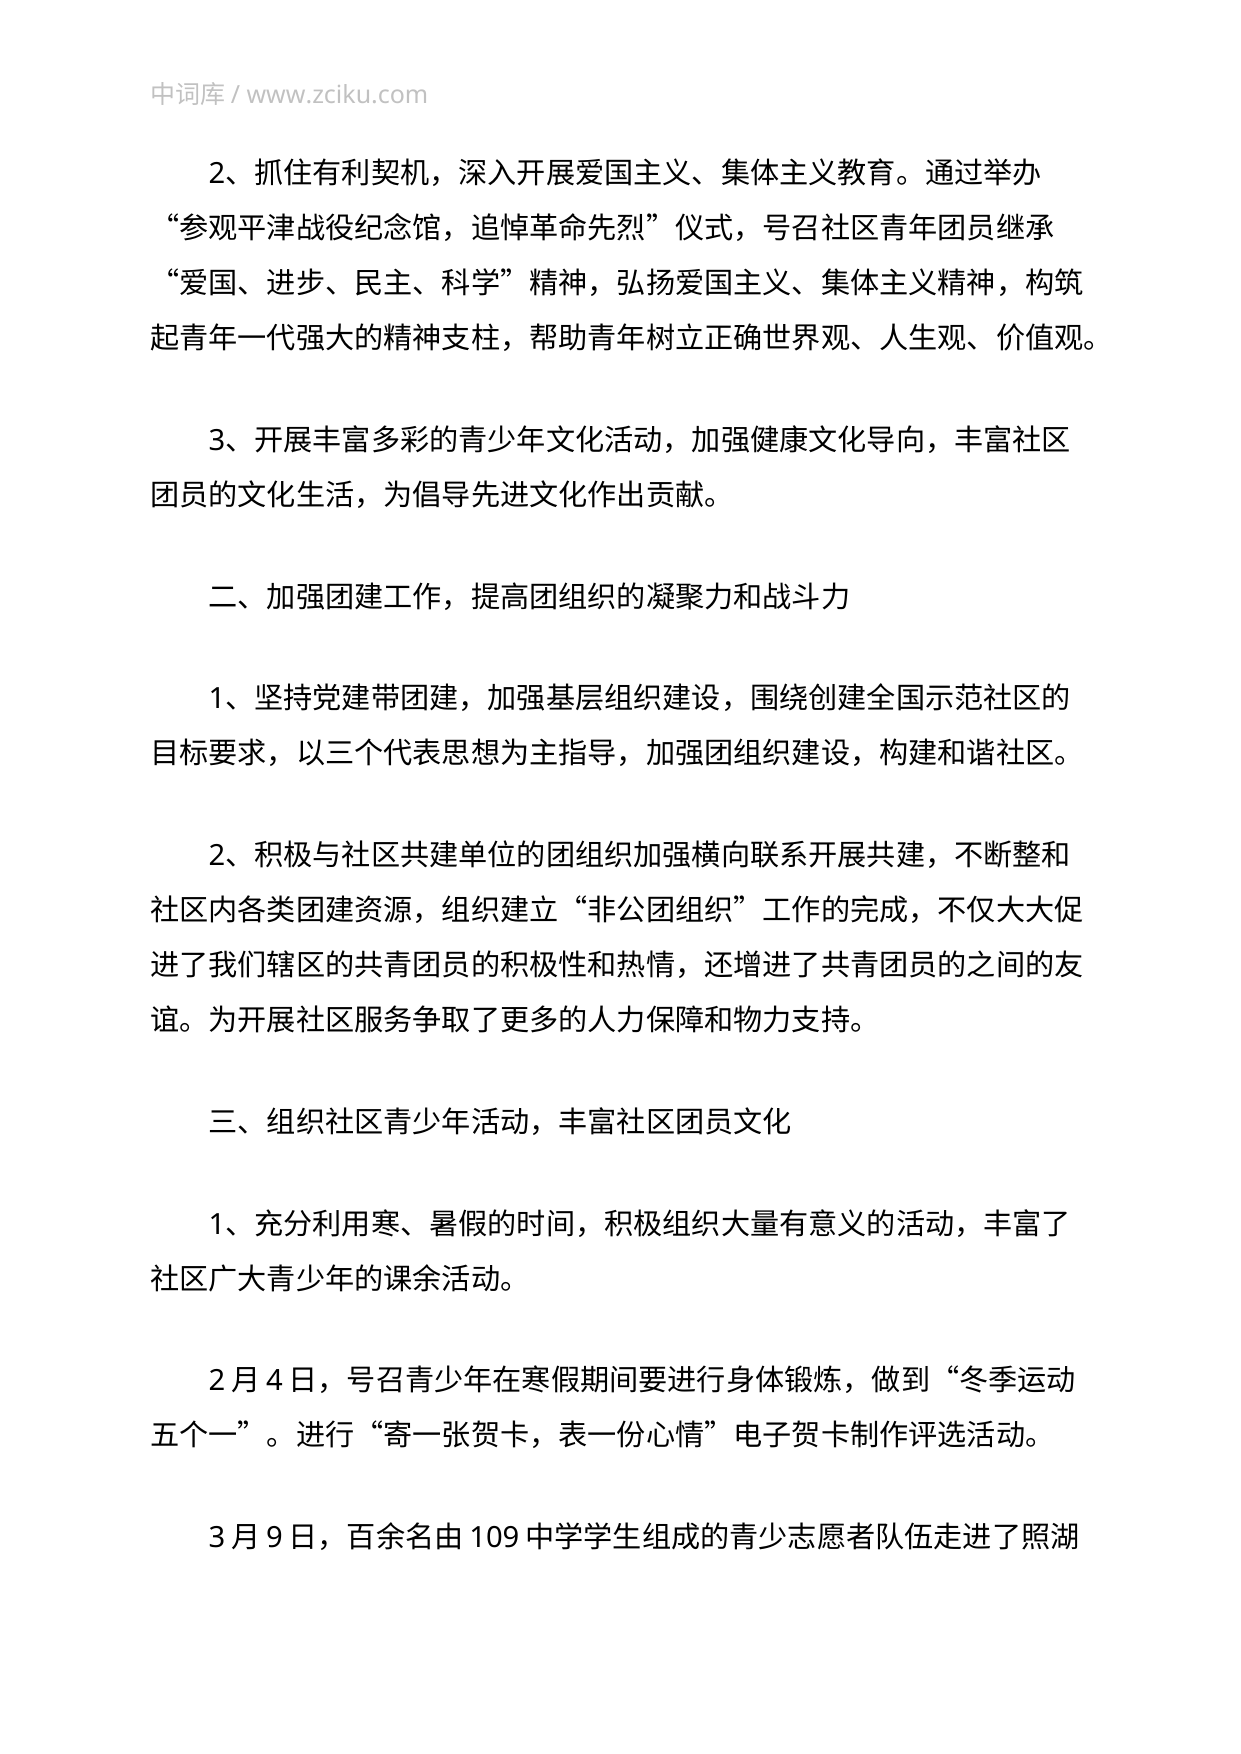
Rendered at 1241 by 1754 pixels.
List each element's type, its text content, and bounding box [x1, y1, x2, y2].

text 3、开展丰富多彩的青少年文化活动，加强健康文化导向，丰富社区团员的文化生活，为倡导先进文化作出贡献。 [150, 417, 1090, 514]
text 三、组织社区青少年活动，丰富社区团员文化 [150, 1098, 1090, 1141]
text 2、抓住有利契机，深入开展爱国主义、集体主义教育。通过举办“参观平津战役纪念馆，追悼革命先烈”仪式，号召社区青年团员继承“爱国、进步、民主、科学”精神，弘扬爱国主义、集体主义精神，构筑起青年一代强大的精神支柱，帮助青年树立正确世界观、人生观、价值观。 [150, 150, 1090, 357]
text 二、加强团建工作，提高团组织的凝聚力和战斗力 [150, 573, 1090, 616]
text 1、充分利用寒、暑假的时间，积极组织大量有意义的活动，丰富了社区广大青少年的课余活动。 [150, 1200, 1090, 1297]
text 2月4日，号召青少年在寒假期间要进行身体锻炼，做到“冬季运动五个一”。进行“寄一张贺卡，表一份心情”电子贺卡制作评选活动。 [150, 1357, 1090, 1454]
text 2、积极与社区共建单位的团组织加强横向联系开展共建，不断整和社区内各类团建资源，组织建立“非公团组织”工作的完成，不仅大大促进了我们辖区的共青团员的积极性和热情，还增进了共青团员的之间的友谊。为开展社区服务争取了更多的人力保障和物力支持。 [150, 832, 1090, 1039]
text 1、坚持党建带团建，加强基层组织建设，围绕创建全国示范社区的目标要求，以三个代表思想为主指导，加强团组织建设，构建和谐社区。 [150, 675, 1090, 772]
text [150, 1514, 1090, 1556]
